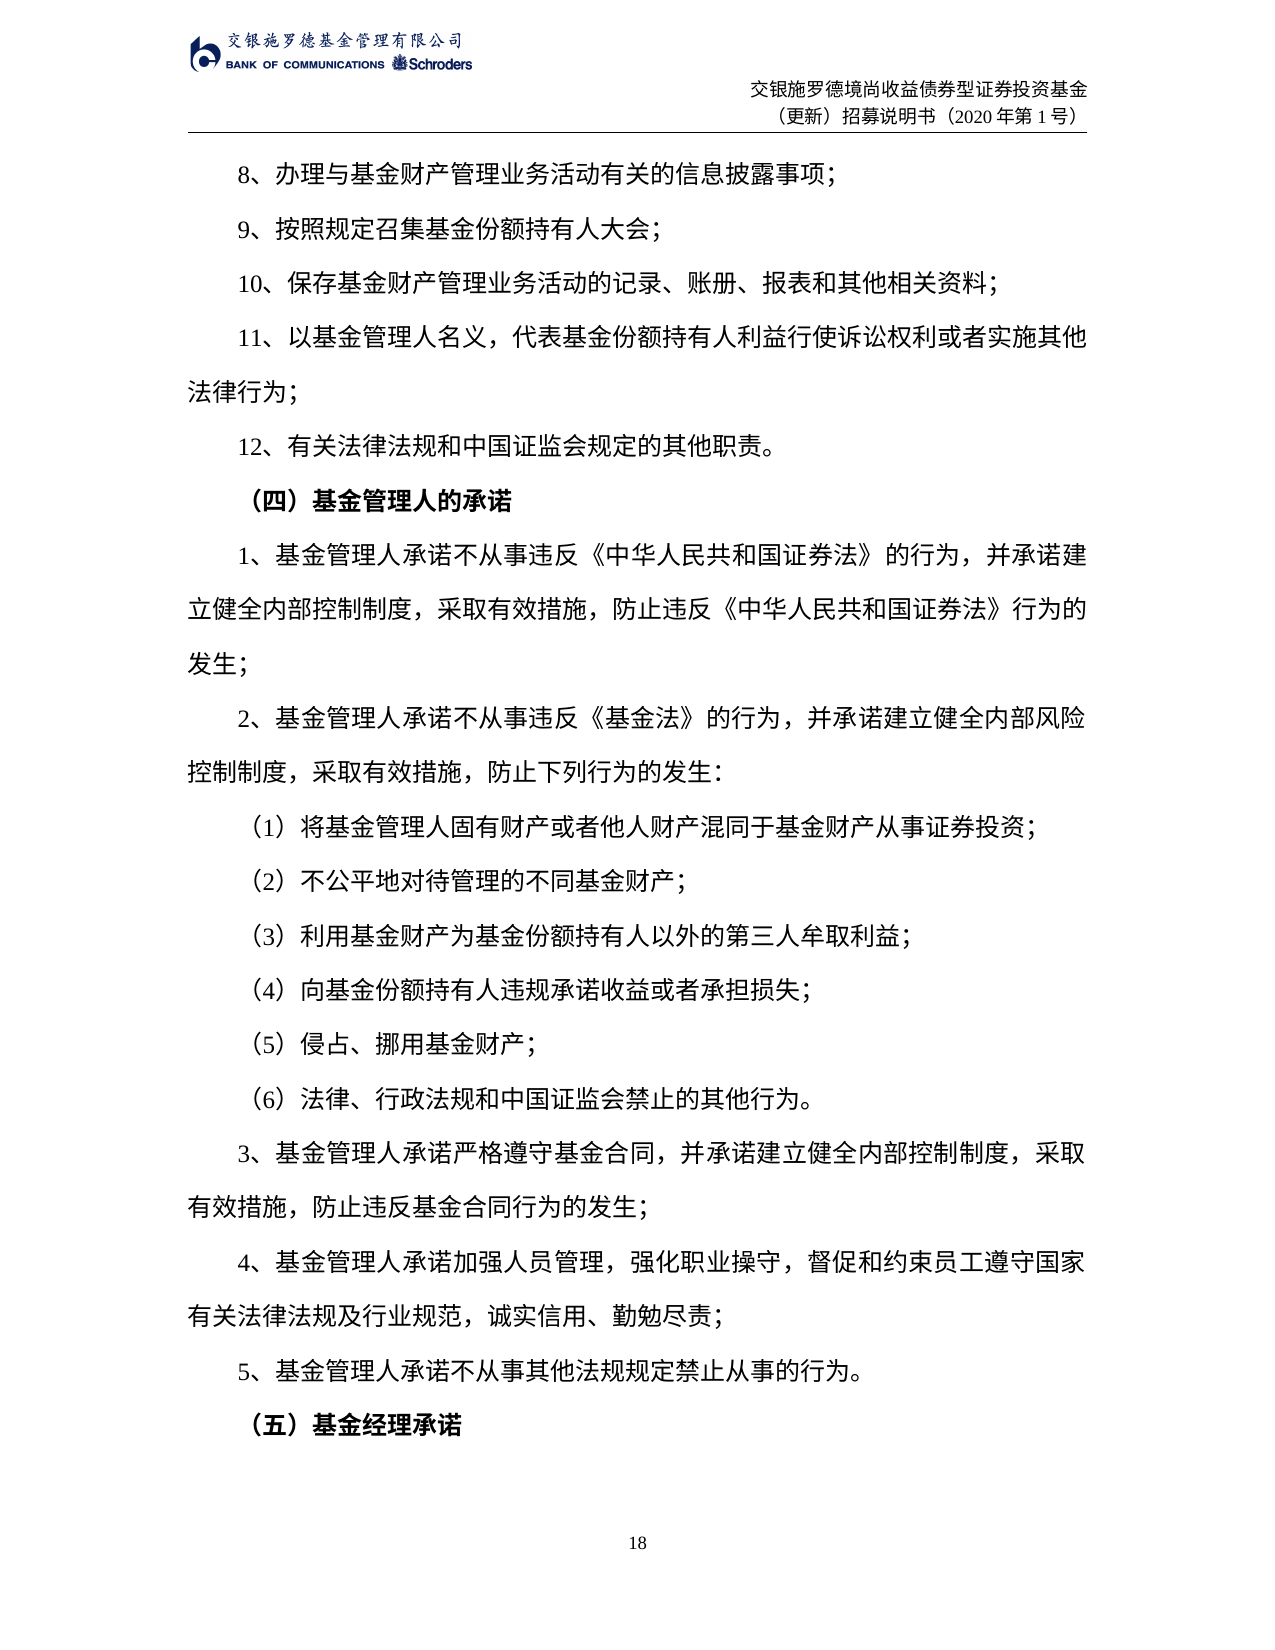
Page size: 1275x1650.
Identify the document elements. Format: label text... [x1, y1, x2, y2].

text 2、基金管理人承诺不从事违反《基金法》的行为，并承诺建立健全内部风险控制制度，采取有效措施，防止下列行为的发生： [187, 698, 1087, 789]
text （2）不公平地对待管理的不同基金财产； [187, 862, 1087, 898]
text 3、基金管理人承诺严格遵守基金合同，并承诺建立健全内部控制制度，采取有效措施，防止违反基金合同行为的发生； [187, 1133, 1087, 1224]
text （4）向基金份额持有人违规承诺收益或者承担损失； [187, 970, 1087, 1007]
text （6）法律、行政法规和中国证监会禁止的其他行为。 [187, 1079, 1087, 1115]
text 12、有关法律法规和中国证监会规定的其他职责。 [187, 427, 1087, 463]
text （5）侵占、挪用基金财产； [187, 1025, 1087, 1061]
text 10、保存基金财产管理业务活动的记录、账册、报表和其他相关资料； [187, 263, 1087, 300]
text （1）将基金管理人固有财产或者他人财产混同于基金财产从事证券投资； [187, 807, 1087, 843]
text 4、基金管理人承诺加强人员管理，强化职业操守，督促和约束员工遵守国家有关法律法规及行业规范，诚实信用、勤勉尽责； [187, 1242, 1087, 1333]
text （四）基金管理人的承诺 [187, 481, 1087, 517]
text 11、以基金管理人名义，代表基金份额持有人利益行使诉讼权利或者实施其他法律行为； [187, 318, 1087, 408]
text （五）基金经理承诺 [187, 1405, 1087, 1442]
text （3）利用基金财产为基金份额持有人以外的第三人牟取利益； [187, 916, 1087, 952]
text 8、办理与基金财产管理业务活动有关的信息披露事项； [187, 155, 1087, 191]
text 1、基金管理人承诺不从事违反《中华人民共和国证券法》的行为，并承诺建立健全内部控制制度，采取有效措施，防止违反《中华人民共和国证券法》行为的发生； [187, 535, 1087, 680]
text 5、基金管理人承诺不从事其他法规规定禁止从事的行为。 [187, 1351, 1087, 1387]
text 9、按照规定召集基金份额持有人大会； [187, 209, 1087, 245]
picture [190, 32, 472, 72]
